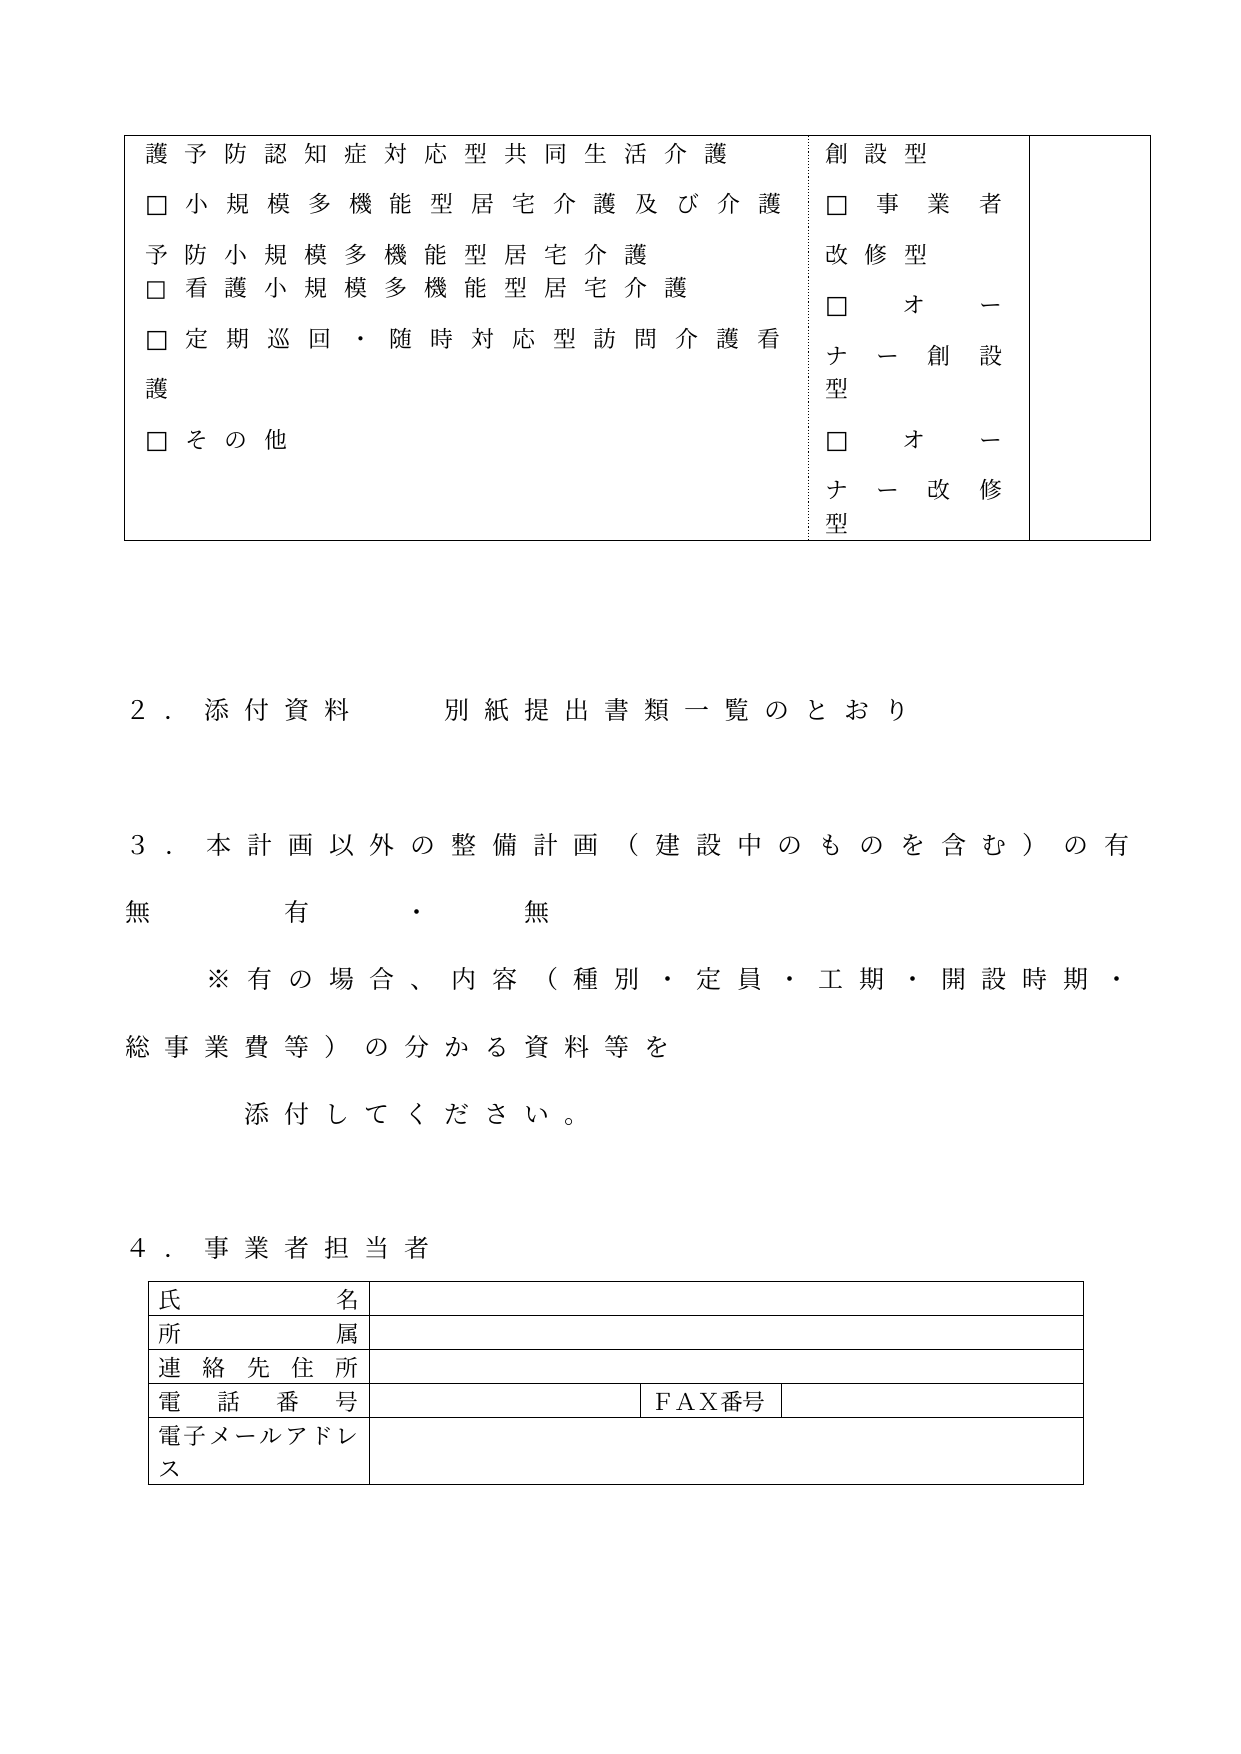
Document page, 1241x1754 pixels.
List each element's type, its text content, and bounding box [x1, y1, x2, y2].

table_cell [370, 1316, 1083, 1349]
text 添付してください。 [125, 1079, 1145, 1146]
text ３．本計画以外の整備計画（建設中のものを含む）の有無 有 ・ 無 [125, 810, 1145, 944]
table_cell 電話番号 [149, 1384, 369, 1417]
table_cell [370, 1418, 1083, 1484]
table_header 氏名 [149, 1282, 369, 1315]
table_cell ＦＡＸ番号 [641, 1384, 781, 1417]
table_cell [1030, 136, 1150, 539]
table_cell 連絡先住所 [149, 1350, 369, 1383]
text ２．添付資料 別紙提出書類一覧のとおり [125, 675, 1145, 742]
table_header [370, 1282, 1083, 1315]
table_cell [782, 1384, 1083, 1417]
text ※有の場合、内容（種別・定員・工期・開設時期・総事業費等）の分かる資料等を [125, 944, 1145, 1079]
table_cell 所属 [149, 1316, 369, 1349]
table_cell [808, 136, 1029, 539]
table_cell 電子メールアドレス [149, 1418, 369, 1484]
table_cell [370, 1350, 1083, 1383]
text ４．事業者担当者 [125, 1213, 1145, 1281]
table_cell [125, 136, 808, 539]
table_cell [370, 1384, 640, 1417]
